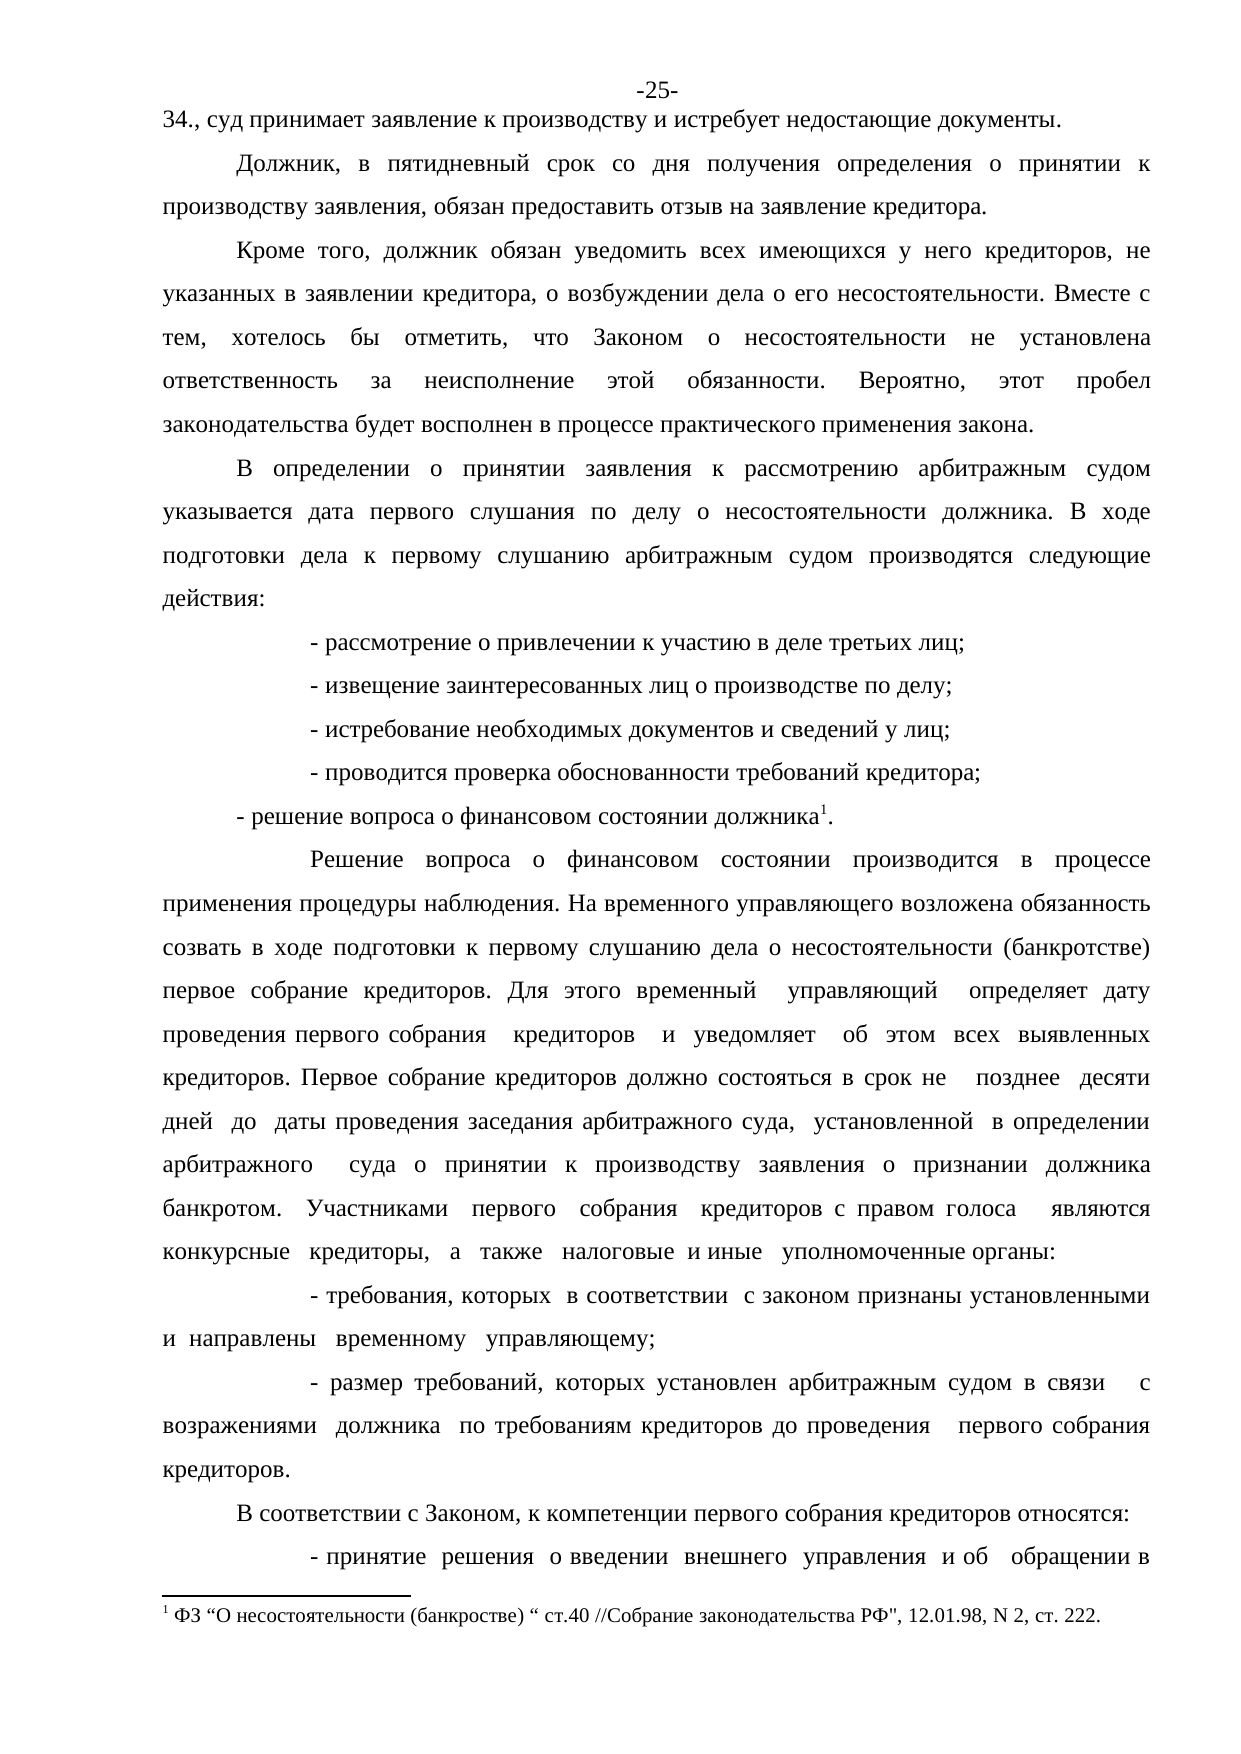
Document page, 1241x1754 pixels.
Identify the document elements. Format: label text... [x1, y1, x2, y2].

text - истребование необходимых документов и сведений у лиц; [162, 714, 1152, 743]
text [162, 1541, 1152, 1570]
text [162, 104, 1152, 133]
text - размер требований, которых установлен арбитражным судом в связи с возражениями должника по требованиям кредиторов до проведения первого собрания кредиторов. [162, 1367, 1152, 1483]
text Должник, в пятидневный срок со дня получения определения о принятии к производству заявления, обязан предоставить отзыв на заявление кредитора. [162, 148, 1152, 220]
text В определении о принятии заявления к рассмотрению арбитражным судом указывается дата первого слушания по делу о несостоятельности должника. В ходе подготовки дела к первому слушанию арбитражным судом производятся следующие действия: [162, 452, 1152, 612]
text Решение вопроса о финансовом состоянии производится в процессе применения процедуры наблюдения. На временного управляющего возложена обязанность созвать в ходе подготовки к первому слушанию дела о несостоятельности (банкротстве) первое собрание кредиторов. Для этого временный управляющий определяет дату проведения первого собрания кредиторов и уведомляет об этом всех выявленных кредиторов. Первое собрание кредиторов должно состояться в срок не позднее десяти дней до даты проведения заседания арбитражного суда, установленной в определении арбитражного суда о принятии к производству заявления о признании должника банкротом. Участниками первого собрания кредиторов с правом голоса являются конкурсные кредиторы, а также налоговые и иные уполномоченные органы: [162, 844, 1152, 1265]
text - рассмотрение о привлечении к участию в деле третьих лиц; [162, 627, 1152, 656]
text - требования, которых в соответствии с законом признаны установленными и направлены временному управляющему; [162, 1280, 1152, 1352]
text В соответствии с Законом, к компетенции первого собрания кредиторов относятся: [162, 1497, 1152, 1526]
text Кроме того, должник обязан уведомить всех имеющихся у него кредиторов, не указанных в заявлении кредитора, о возбуждении дела о его несостоятельности. Вместе с тем, хотелось бы отметить, что Законом о несостоятельности не установлена ответственность за неисполнение этой обязанности. Вероятно, этот пробел законодательства будет восполнен в процессе практического применения закона. [162, 235, 1152, 438]
text - извещение заинтересованных лиц о производстве по делу; [162, 670, 1152, 699]
text - проводится проверка обоснованности требований кредитора; - решение вопроса о финансовом состоянии должника. [162, 757, 1152, 830]
